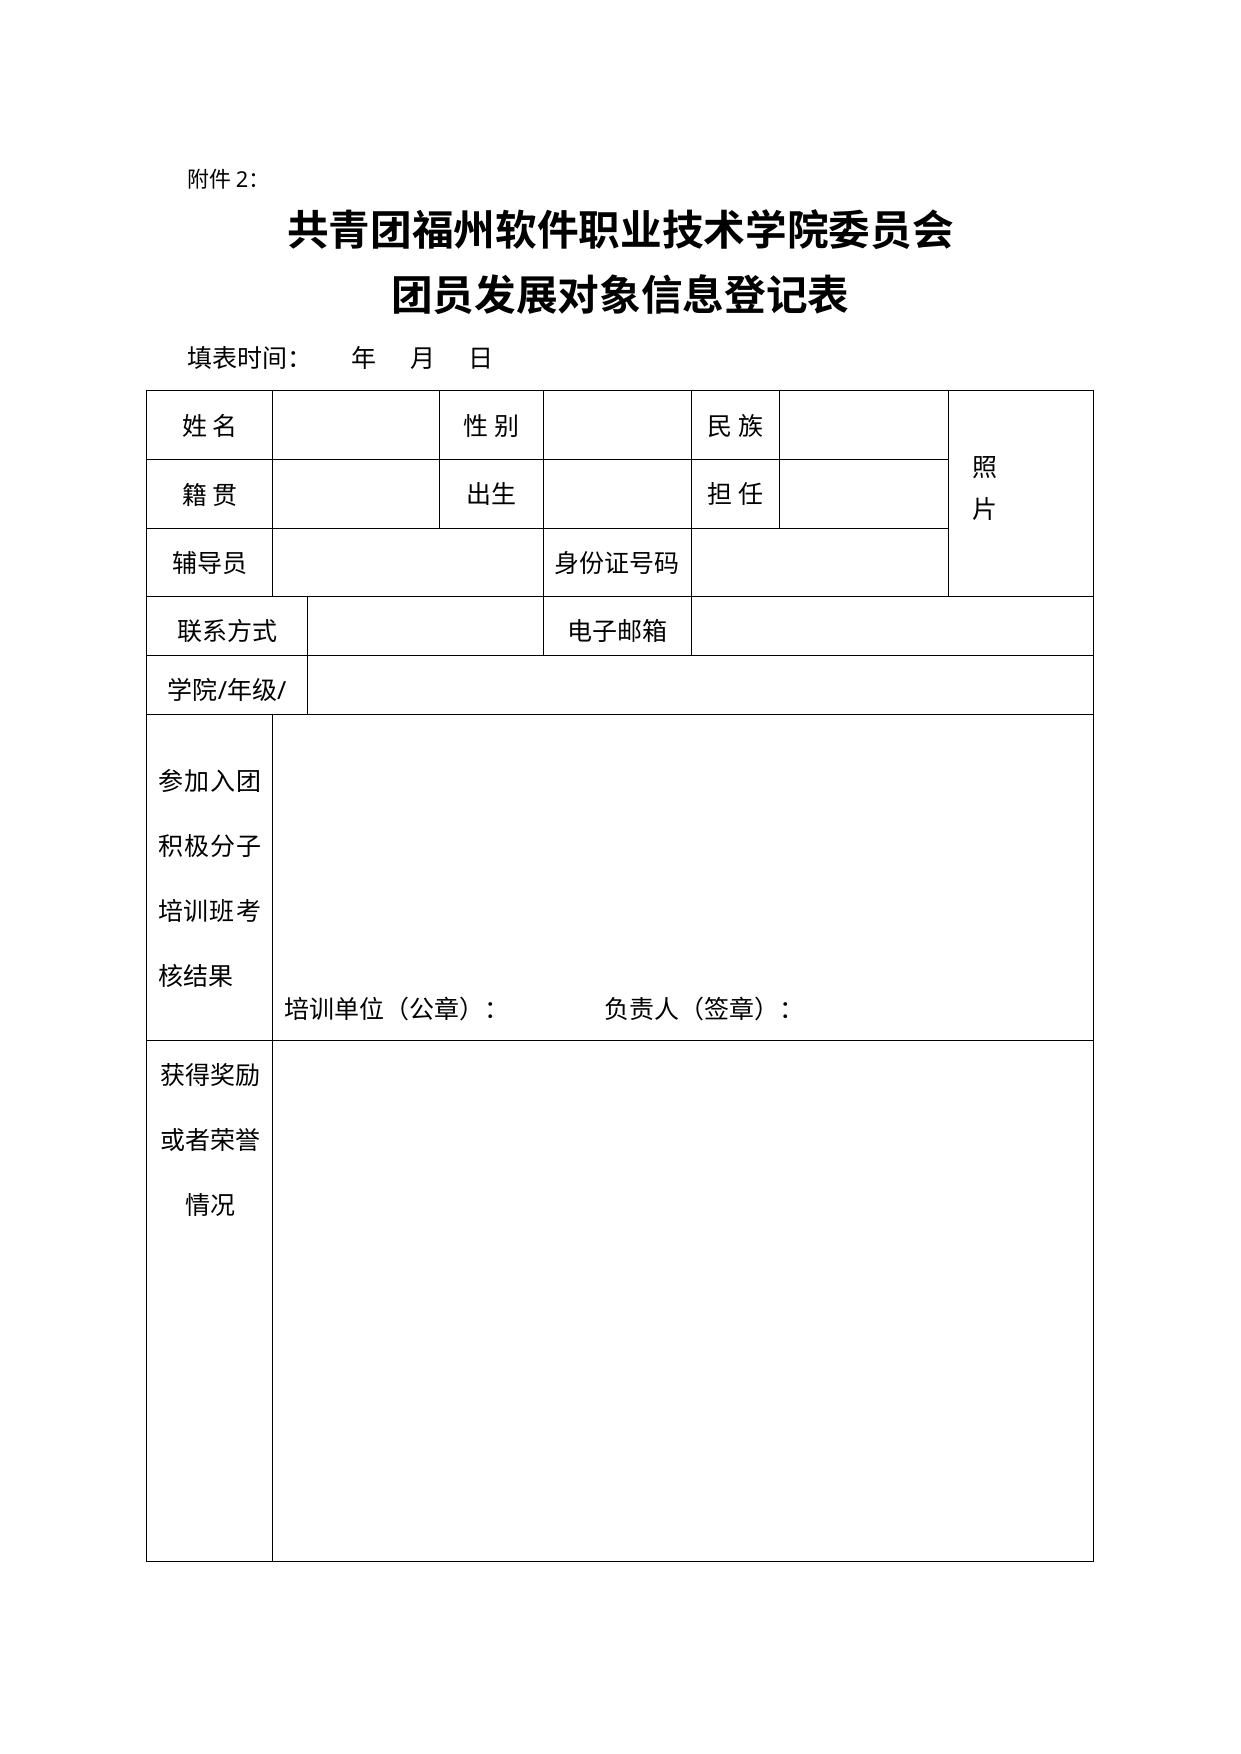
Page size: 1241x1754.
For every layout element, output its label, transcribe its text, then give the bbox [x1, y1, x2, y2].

table_cell 学院/年级/专业/班级 [147, 656, 307, 714]
table_header 照 片 [949, 391, 1093, 596]
table_header 民 族 [692, 391, 779, 459]
table_cell 籍 贯 [147, 460, 272, 527]
table_cell 身份证号码 [544, 529, 691, 596]
table_cell [273, 529, 543, 596]
table_cell 辅导员 [147, 529, 272, 596]
table_cell 联系方式 [147, 597, 307, 655]
table_cell [273, 460, 439, 527]
text 共青团福州软件职业技术学院委员会 [187, 194, 1053, 259]
table_cell [544, 460, 691, 527]
table_header [273, 391, 439, 459]
table_cell [308, 597, 543, 655]
table_cell [780, 460, 948, 527]
table_cell 参加入团积极分子培训班考核结果 [147, 715, 272, 1040]
table_cell [692, 597, 1093, 655]
text 团员发展对象信息登记表 [187, 259, 1053, 324]
table_header 姓 名 [147, 391, 272, 459]
table_cell [692, 529, 948, 596]
table_header [780, 391, 948, 459]
table_cell [308, 656, 1093, 714]
table_cell 培训单位（公章）： 负责人（签章）： [273, 715, 1093, 1040]
table_cell [273, 1041, 1093, 1561]
table_cell 电子邮箱 [544, 597, 691, 655]
table_header 性 别 [440, 391, 543, 459]
table_cell 担 任 职 务 [692, 460, 779, 527]
table_cell 出生 年月 [440, 460, 543, 527]
text 附件2： [187, 162, 1053, 194]
table_cell 获得奖励或者荣誉情况 [147, 1041, 272, 1561]
text 填表时间： 年 月 日 [187, 324, 1053, 389]
table_header [544, 391, 691, 459]
